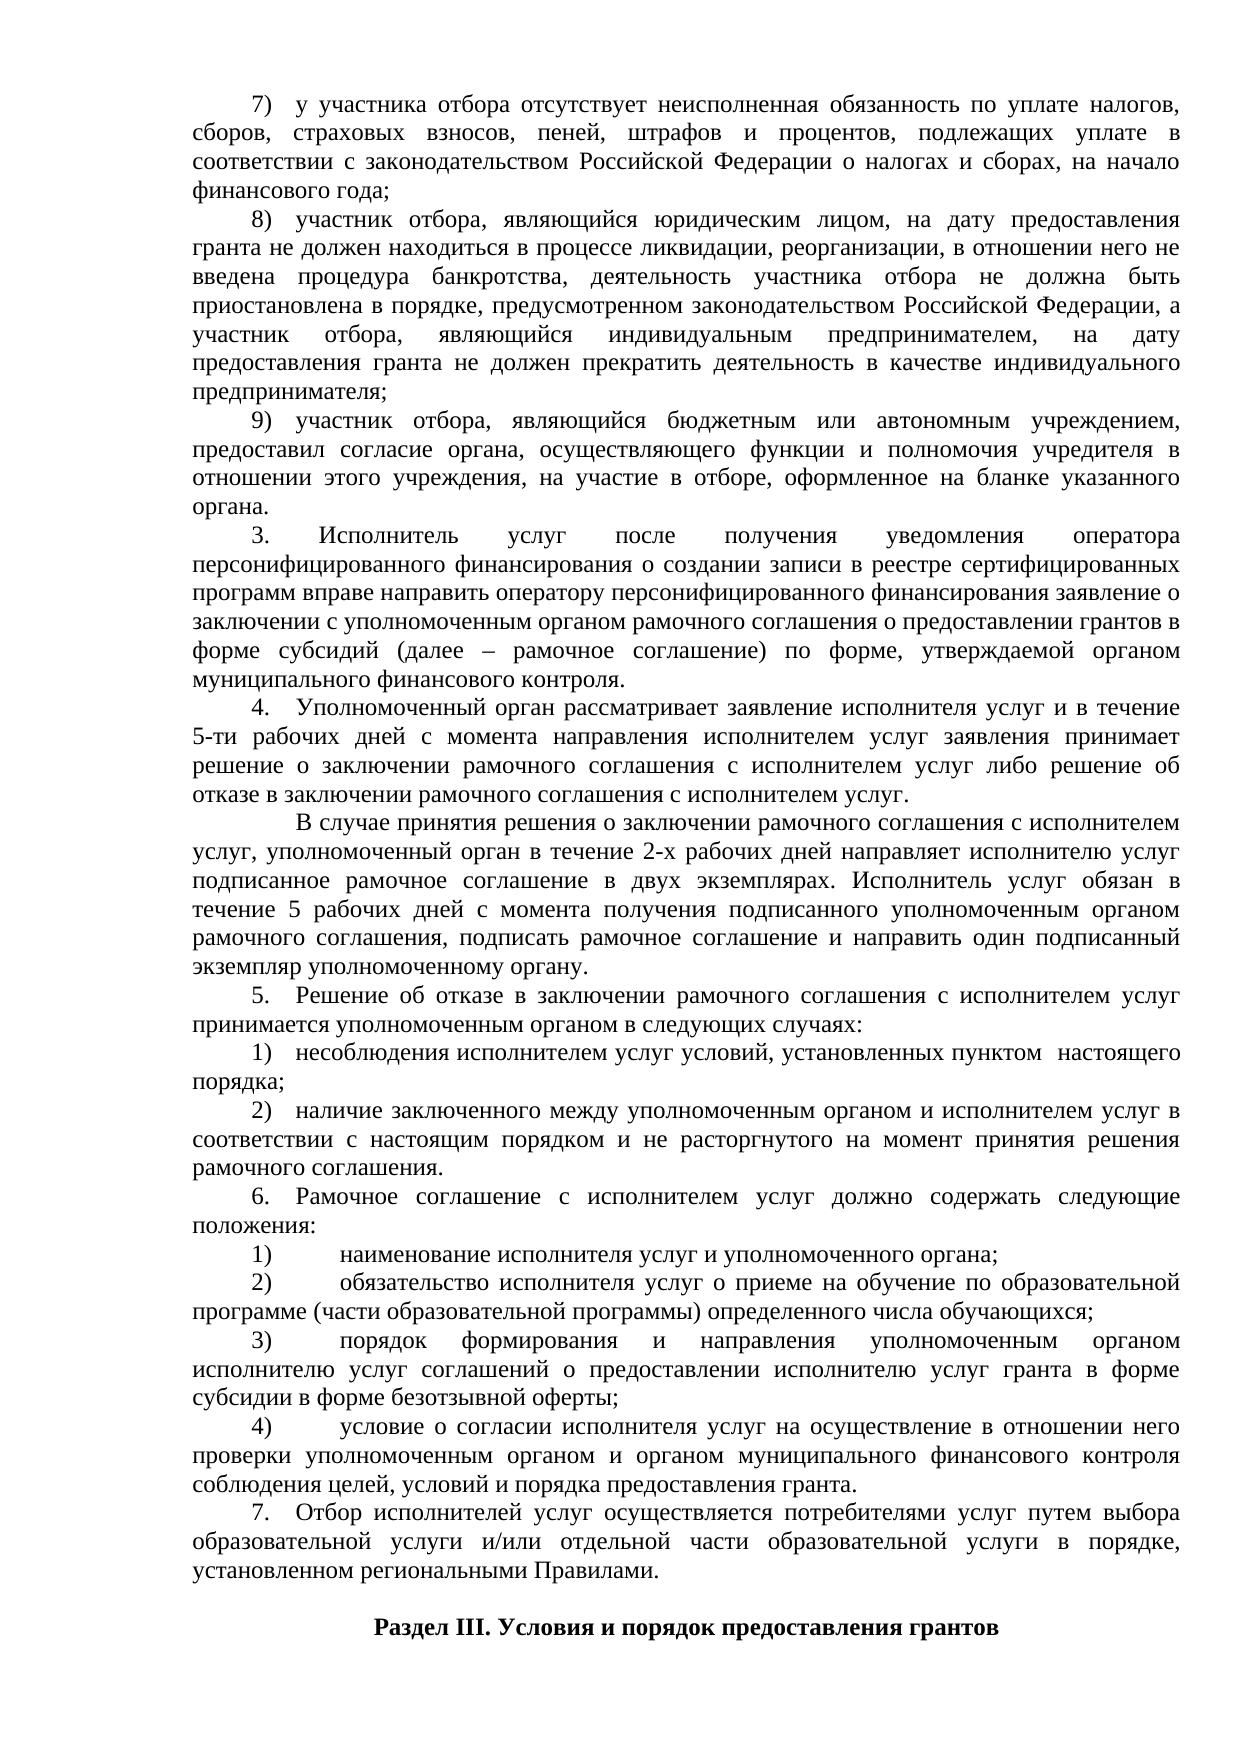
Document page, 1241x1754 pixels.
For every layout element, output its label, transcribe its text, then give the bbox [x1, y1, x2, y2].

text Раздел III. Условия и порядок предоставления грантов [192, 1612, 1181, 1641]
text В случае принятия решения о заключении рамочного соглашения с исполнителем услуг, уполномоченный орган в течение 2-х рабочих дней направляет исполнителю услуг подписанное рамочное соглашение в двух экземплярах. Исполнитель услуг обязан в течение 5 рабочих дней с момента получения подписанного уполномоченным органом рамочного соглашения, подписать рамочное соглашение и направить один подписанный экземпляр уполномоченному органу. [192, 807, 1181, 980]
list Отбор исполнителей услуг осуществляется потребителями услуг путем выбора образовательной услуги и/или отдельной части образовательной услуги в порядке, установленном региональными Правилами. [192, 1497, 1181, 1584]
list у участника отбора отсутствует неисполненная обязанность по уплате налогов, сборов, страховых взносов, пеней, штрафов и процентов, подлежащих уплате в соответствии с законодательством Российской Федерации о налогах и сборах, на начало финансового года; [192, 89, 1181, 204]
list наименование исполнителя услуг и уполномоченного органа; [192, 1239, 1181, 1267]
list Рамочное соглашение с исполнителем услуг должно содержать следующие положения: [192, 1181, 1181, 1239]
list участник отбора, являющийся бюджетным или автономным учреждением, предоставил согласие органа, осуществляющего функции и полномочия учредителя в отношении этого учреждения, на участие в отборе, оформленное на бланке указанного органа. [192, 405, 1181, 520]
text 3. Исполнитель услуг после получения уведомления оператора персонифицированного финансирования о создании записи в реестре сертифицированных программ вправе направить оператору персонифицированного финансирования заявление о заключении с уполномоченным органом рамочного соглашения о предоставлении грантов в форме субсидий (далее – рамочное соглашение) по форме, утверждаемой органом муниципального финансового контроля. [192, 520, 1181, 692]
list Уполномоченный орган рассматривает заявление исполнителя услуг и в течение 5-ти рабочих дней с момента направления исполнителем услуг заявления принимает решение о заключении рамочного соглашения с исполнителем услуг либо решение об отказе в заключении рамочного соглашения с исполнителем услуг. [192, 692, 1181, 807]
list обязательство исполнителя услуг о приеме на обучение по образовательной программе (части образовательной программы) определенного числа обучающихся; [192, 1267, 1181, 1325]
list участник отбора, являющийся юридическим лицом, на дату предоставления гранта не должен находиться в процессе ликвидации, реорганизации, в отношении него не введена процедура банкротства, деятельность участника отбора не должна быть приостановлена в порядке, предусмотренном законодательством Российской Федерации, а участник отбора, являющийся индивидуальным предпринимателем, на дату предоставления гранта не должен прекратить деятельность в качестве индивидуального предпринимателя; [192, 204, 1181, 405]
list Решение об отказе в заключении рамочного соглашения с исполнителем услуг принимается уполномоченным органом в следующих случаях: [192, 980, 1181, 1037]
list наличие заключенного между уполномоченным органом и исполнителем услуг в соответствии с настоящим порядком и не расторгнутого на момент принятия решения рамочного соглашения. [192, 1095, 1181, 1181]
list условие о согласии исполнителя услуг на осуществление в отношении него проверки уполномоченным органом и органом муниципального финансового контроля соблюдения целей, условий и порядка предоставления гранта. [192, 1411, 1181, 1497]
list порядок формирования и направления уполномоченным органом исполнителю услуг соглашений о предоставлении исполнителю услуг гранта в форме субсидии в форме безотзывной оферты; [192, 1325, 1181, 1411]
